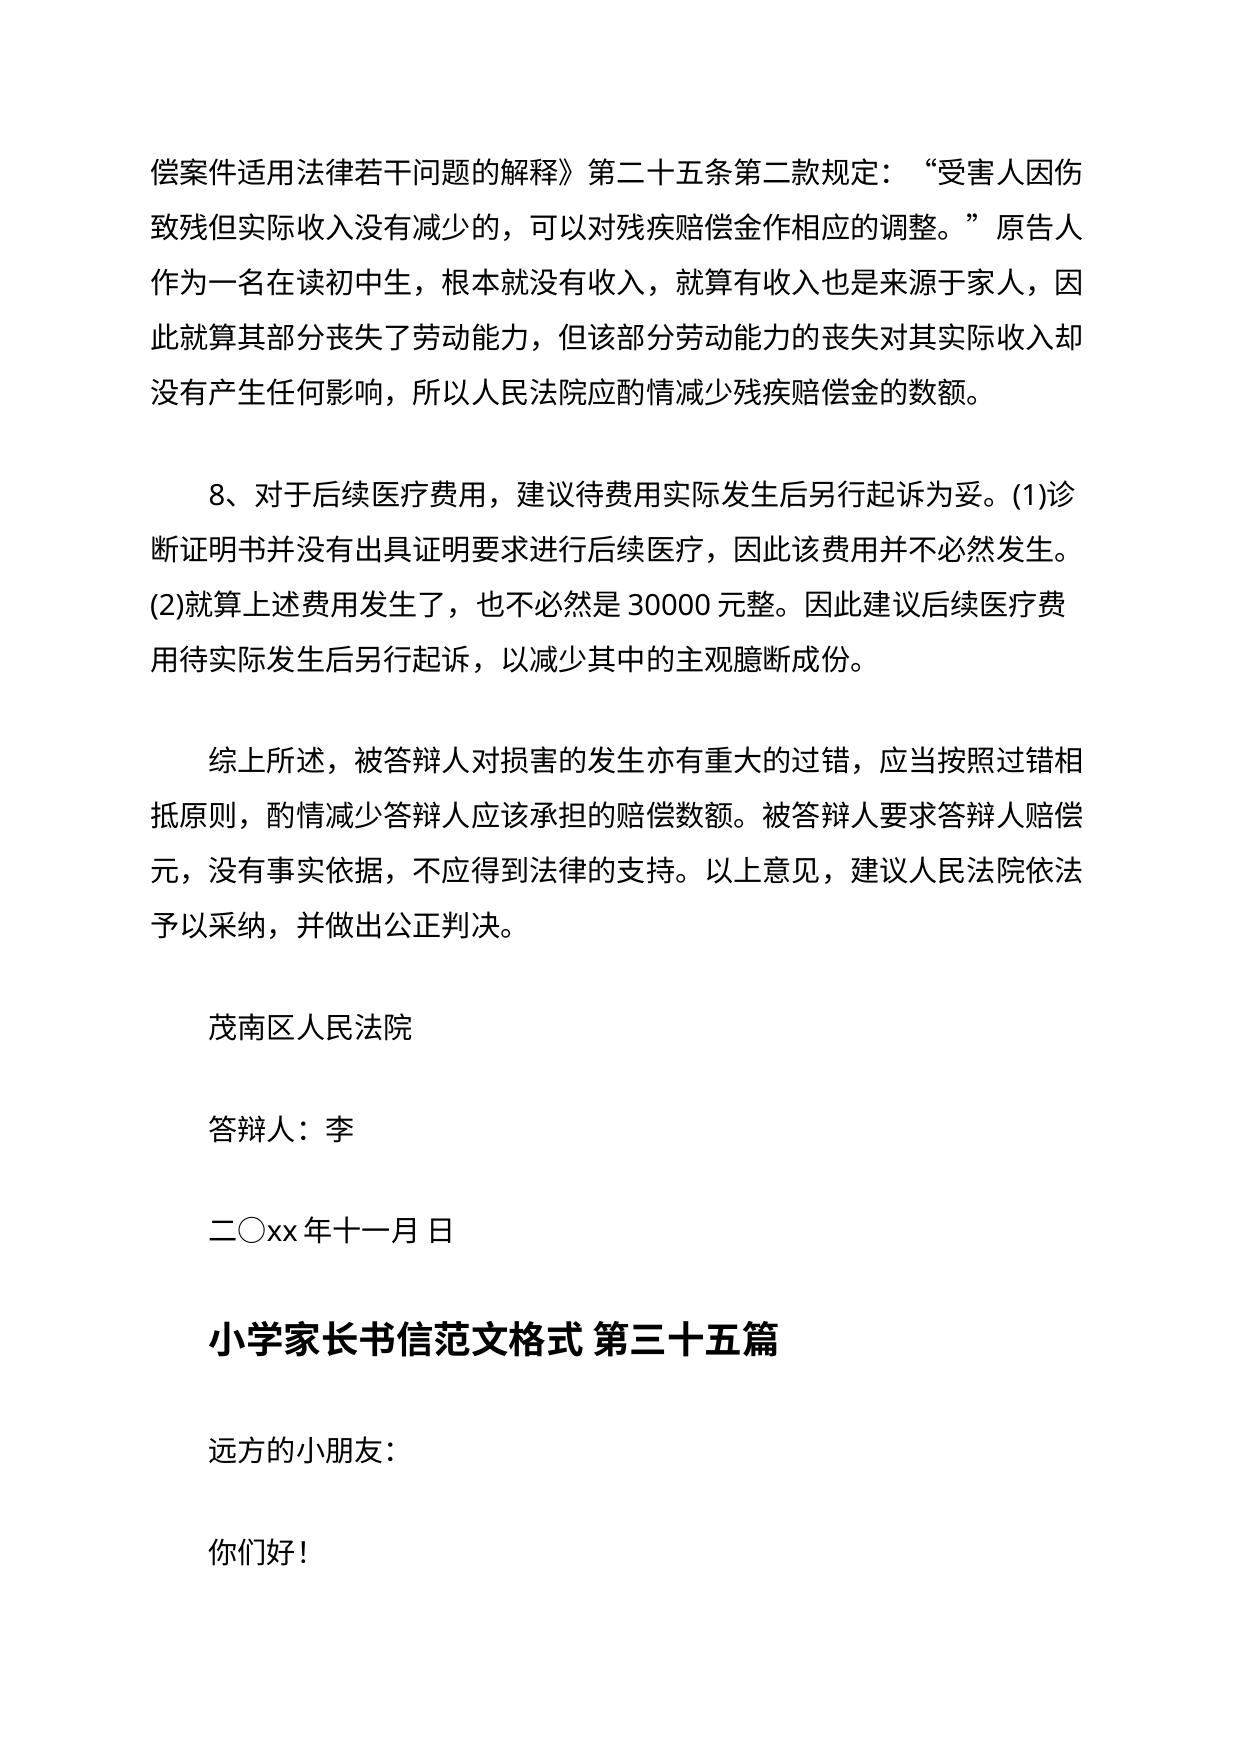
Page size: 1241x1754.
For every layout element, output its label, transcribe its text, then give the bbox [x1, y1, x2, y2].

text 远方的小朋友： [150, 1427, 1090, 1470]
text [150, 150, 1090, 412]
text 答辩人：李 [150, 1106, 1090, 1148]
text 茂南区人民法院 [150, 1004, 1090, 1047]
text 二○xx年十一月 日 [150, 1208, 1090, 1250]
text 8、对于后续医疗费用，建议待费用实际发生后另行起诉为妥。(1)诊断证明书并没有出具证明要求进行后续医疗，因此该费用并不必然发生。(2)就算上述费用发生了，也不必然是30000元整。因此建议后续医疗费用待实际发生后另行起诉，以减少其中的主观臆断成份。 [150, 471, 1090, 678]
text 你们好！ [150, 1529, 1090, 1571]
text 小学家长书信范文格式 第三十五篇 [150, 1310, 1090, 1364]
text 综上所述，被答辩人对损害的发生亦有重大的过错，应当按照过错相抵原则，酌情减少答辩人应该承担的赔偿数额。被答辩人要求答辩人赔偿元，没有事实依据，不应得到法律的支持。以上意见，建议人民法院依法予以采纳，并做出公正判决。 [150, 738, 1090, 945]
